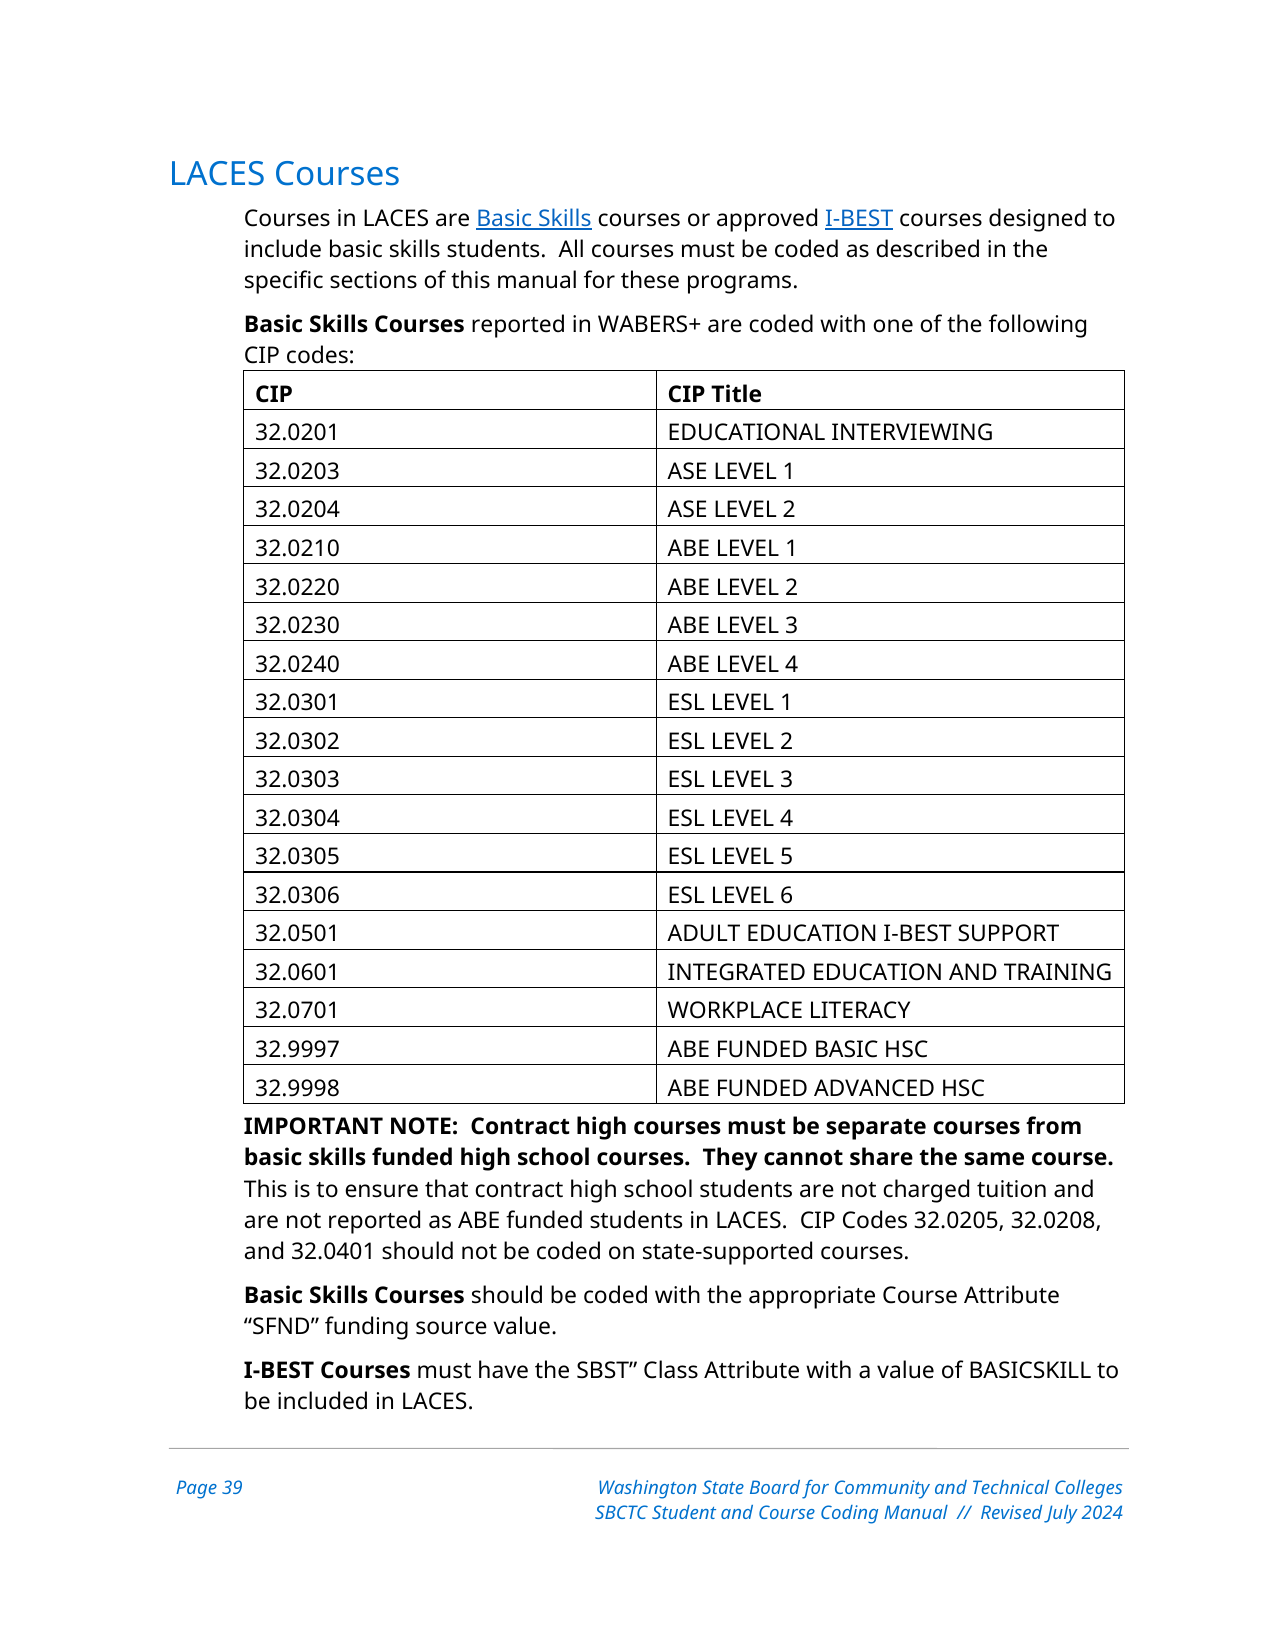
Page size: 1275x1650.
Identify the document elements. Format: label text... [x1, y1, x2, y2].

table_cell ESL LEVEL 1 [657, 680, 1124, 717]
text Courses in LACES are Basic Skills courses or approved I-BEST courses designed to include basic skills students. All courses must be coded as described in the specific sections of this manual for these programs. [244, 202, 1125, 295]
table_cell 32.0240 [244, 641, 656, 679]
table_cell ADULT EDUCATION I-BEST SUPPORT [657, 911, 1124, 948]
table_cell WORKPLACE LITERACY [657, 988, 1124, 1026]
table_cell ESL LEVEL 6 [657, 873, 1124, 910]
table_cell 32.0210 [244, 526, 656, 563]
table_cell 32.0203 [244, 449, 656, 486]
table_cell 32.0303 [244, 757, 656, 794]
table_cell 32.0201 [244, 410, 656, 447]
table_cell 32.0301 [244, 680, 656, 717]
table_cell 32.0230 [244, 603, 656, 640]
table_cell INTEGRATED EDUCATION AND TRAINING [657, 950, 1124, 987]
table_cell 32.0601 [244, 950, 656, 987]
table_cell EDUCATIONAL INTERVIEWING [657, 410, 1124, 447]
table_cell 32.0220 [244, 564, 656, 602]
table_cell 32.9998 [244, 1065, 656, 1103]
table_cell ABE FUNDED BASIC HSC [657, 1027, 1124, 1064]
table_cell ASE LEVEL 1 [657, 449, 1124, 486]
table_cell 32.0302 [244, 718, 656, 756]
table_cell ESL LEVEL 3 [657, 757, 1124, 794]
table_cell ABE LEVEL 4 [657, 641, 1124, 679]
table_cell ESL LEVEL 4 [657, 795, 1124, 833]
table_cell ESL LEVEL 5 [657, 834, 1124, 871]
table_cell 32.0305 [244, 834, 656, 871]
table_header CIP Title [657, 371, 1124, 409]
subtitle LACES Courses [169, 150, 1125, 195]
table_cell ABE LEVEL 1 [657, 526, 1124, 563]
table_cell ESL LEVEL 2 [657, 718, 1124, 756]
table_cell 32.0306 [244, 873, 656, 910]
text Basic Skills Courses reported in WABERS+ are coded with one of the following CIP codes: [244, 308, 1125, 370]
table_cell ABE LEVEL 2 [657, 564, 1124, 602]
text IMPORTANT NOTE: Contract high courses must be separate courses from basic skills funded high school courses. They cannot share the same course. This is to ensure that contract high school students are not charged tuition and are not reported as ABE funded students in LACES. CIP Codes 32.0205, 32.0208, and 32.0401 should not be coded on state-supported courses. [244, 1110, 1125, 1266]
table_cell 32.9997 [244, 1027, 656, 1064]
text I-BEST Courses must have the SBST” Class Attribute with a value of BASICSKILL to be included in LACES. [244, 1354, 1125, 1416]
table_cell 32.0701 [244, 988, 656, 1026]
table_cell 32.0501 [244, 911, 656, 948]
table_cell ASE LEVEL 2 [657, 487, 1124, 524]
table_cell 32.0204 [244, 487, 656, 524]
table_cell ABE FUNDED ADVANCED HSC [657, 1065, 1124, 1103]
table_cell 32.0304 [244, 795, 656, 833]
table_header CIP [244, 371, 656, 409]
table_cell ABE LEVEL 3 [657, 603, 1124, 640]
text Basic Skills Courses should be coded with the appropriate Course Attribute “SFND” funding source value. [244, 1279, 1125, 1341]
